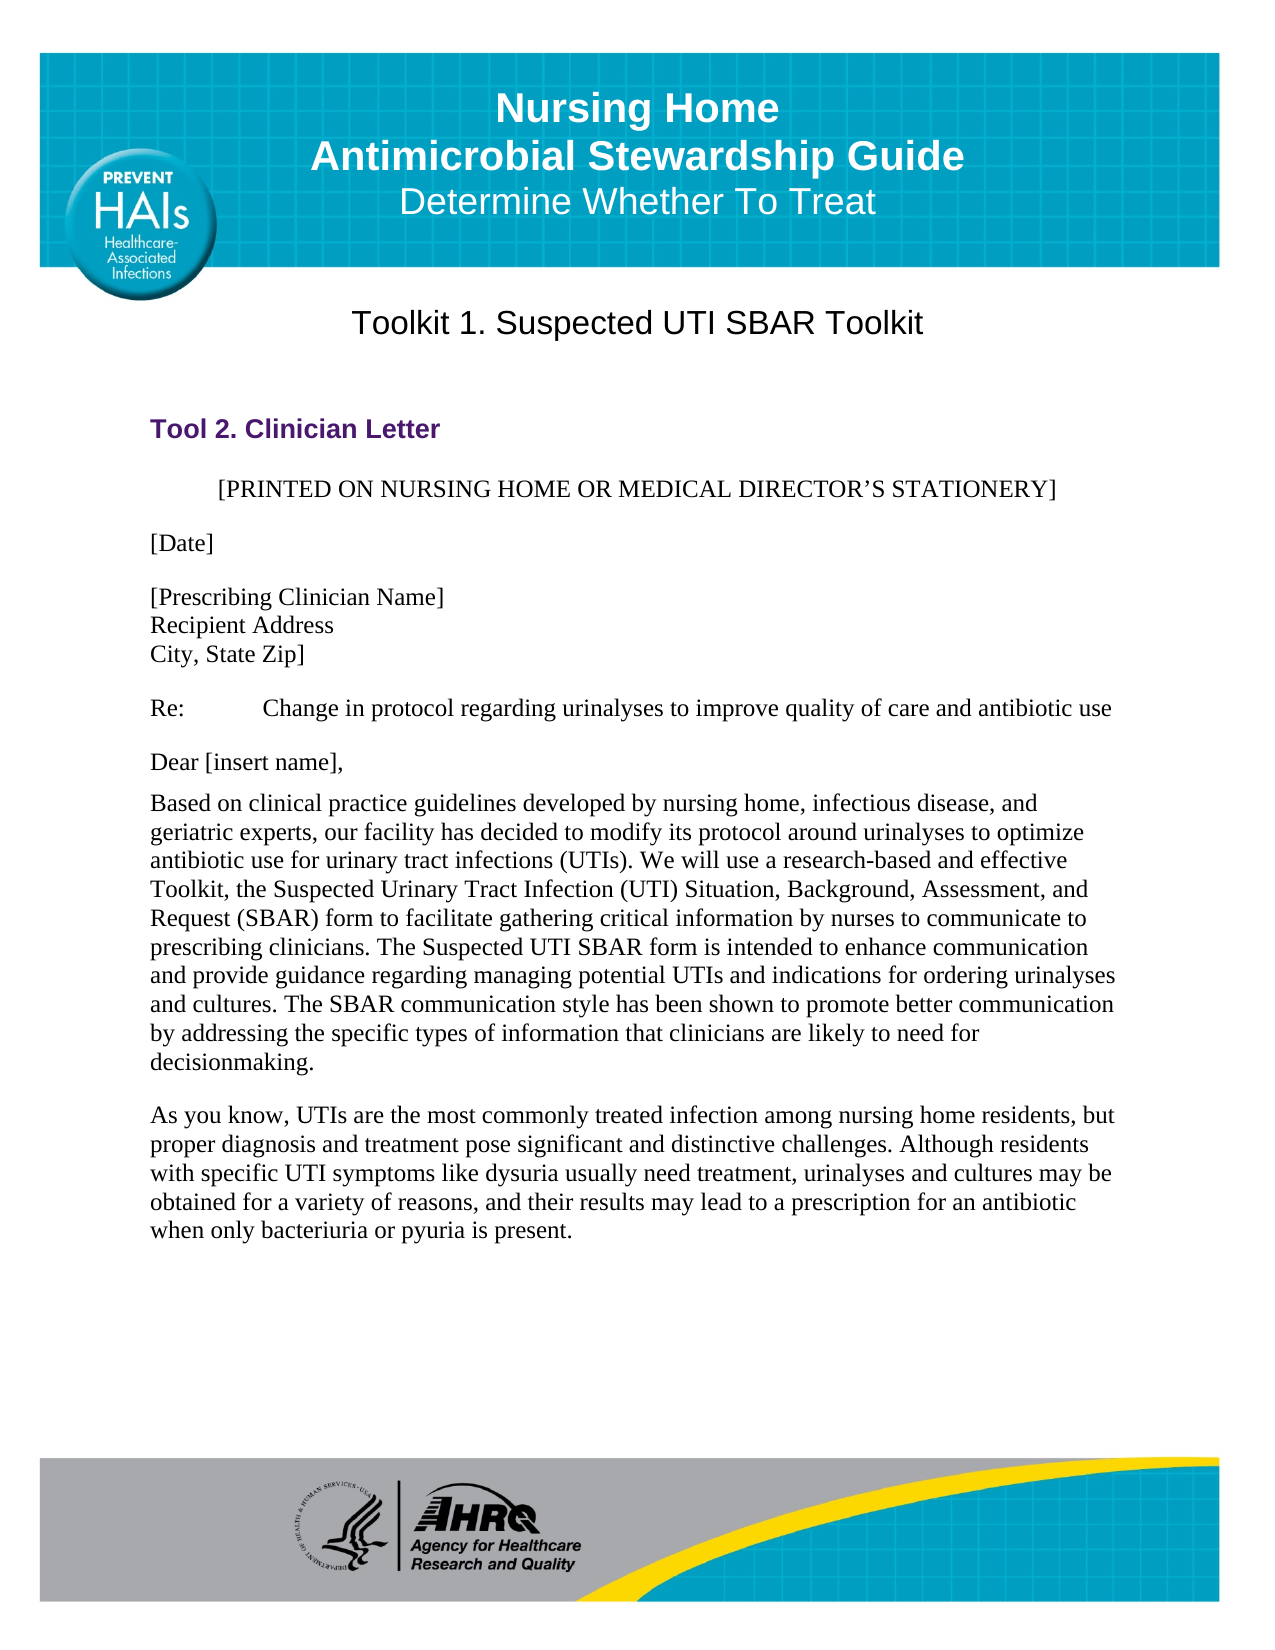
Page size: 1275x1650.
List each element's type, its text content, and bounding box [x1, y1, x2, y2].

text Dear [insert name], [150, 747, 1125, 775]
text Based on clinical practice guidelines developed by nursing home, infectious disease, and geriatric experts, our facility has decided to modify its protocol around urinalyses to optimize antibiotic use for urinary tract infections (UTIs). We will use a research-based and effective Toolkit, the Suspected Urinary Tract Infection (UTI) Situation, Background, Assessment, and Request (SBAR) form to facilitate gathering critical information by nurses to communicate to prescribing clinicians. The Suspected UTI SBAR form is intended to enhance communication and provide guidance regarding managing potential UTIs and indications for ordering urinalyses and cultures. The SBAR communication style has been shown to promote better communication by addressing the specific types of information that clinicians are likely to need for decisionmaking. [150, 788, 1125, 1075]
text [Date] [150, 528, 1125, 557]
subtitle Tool 2. Clinician Letter [150, 413, 1125, 444]
text [PRINTED ON NURSING HOME OR MEDICAL DIRECTOR’S STATIONERY] [150, 474, 1125, 503]
picture [0, 0, 1268, 1649]
text [Prescribing Clinician Name] Recipient Address City, State Zip] [150, 582, 1125, 668]
text As you know, UTIs are the most commonly treated infection among nursing home residents, but proper diagnosis and treatment pose significant and distinctive challenges. Although residents with specific UTI symptoms like dysuria usually need treatment, urinalyses and cultures may be obtained for a variety of reasons, and their results may lead to a prescription for an antibiotic when only bacteriuria or pyuria is present. [150, 1100, 1125, 1244]
text Re: Change in protocol regarding urinalyses to improve quality of care and antibiotic use [150, 693, 1140, 722]
